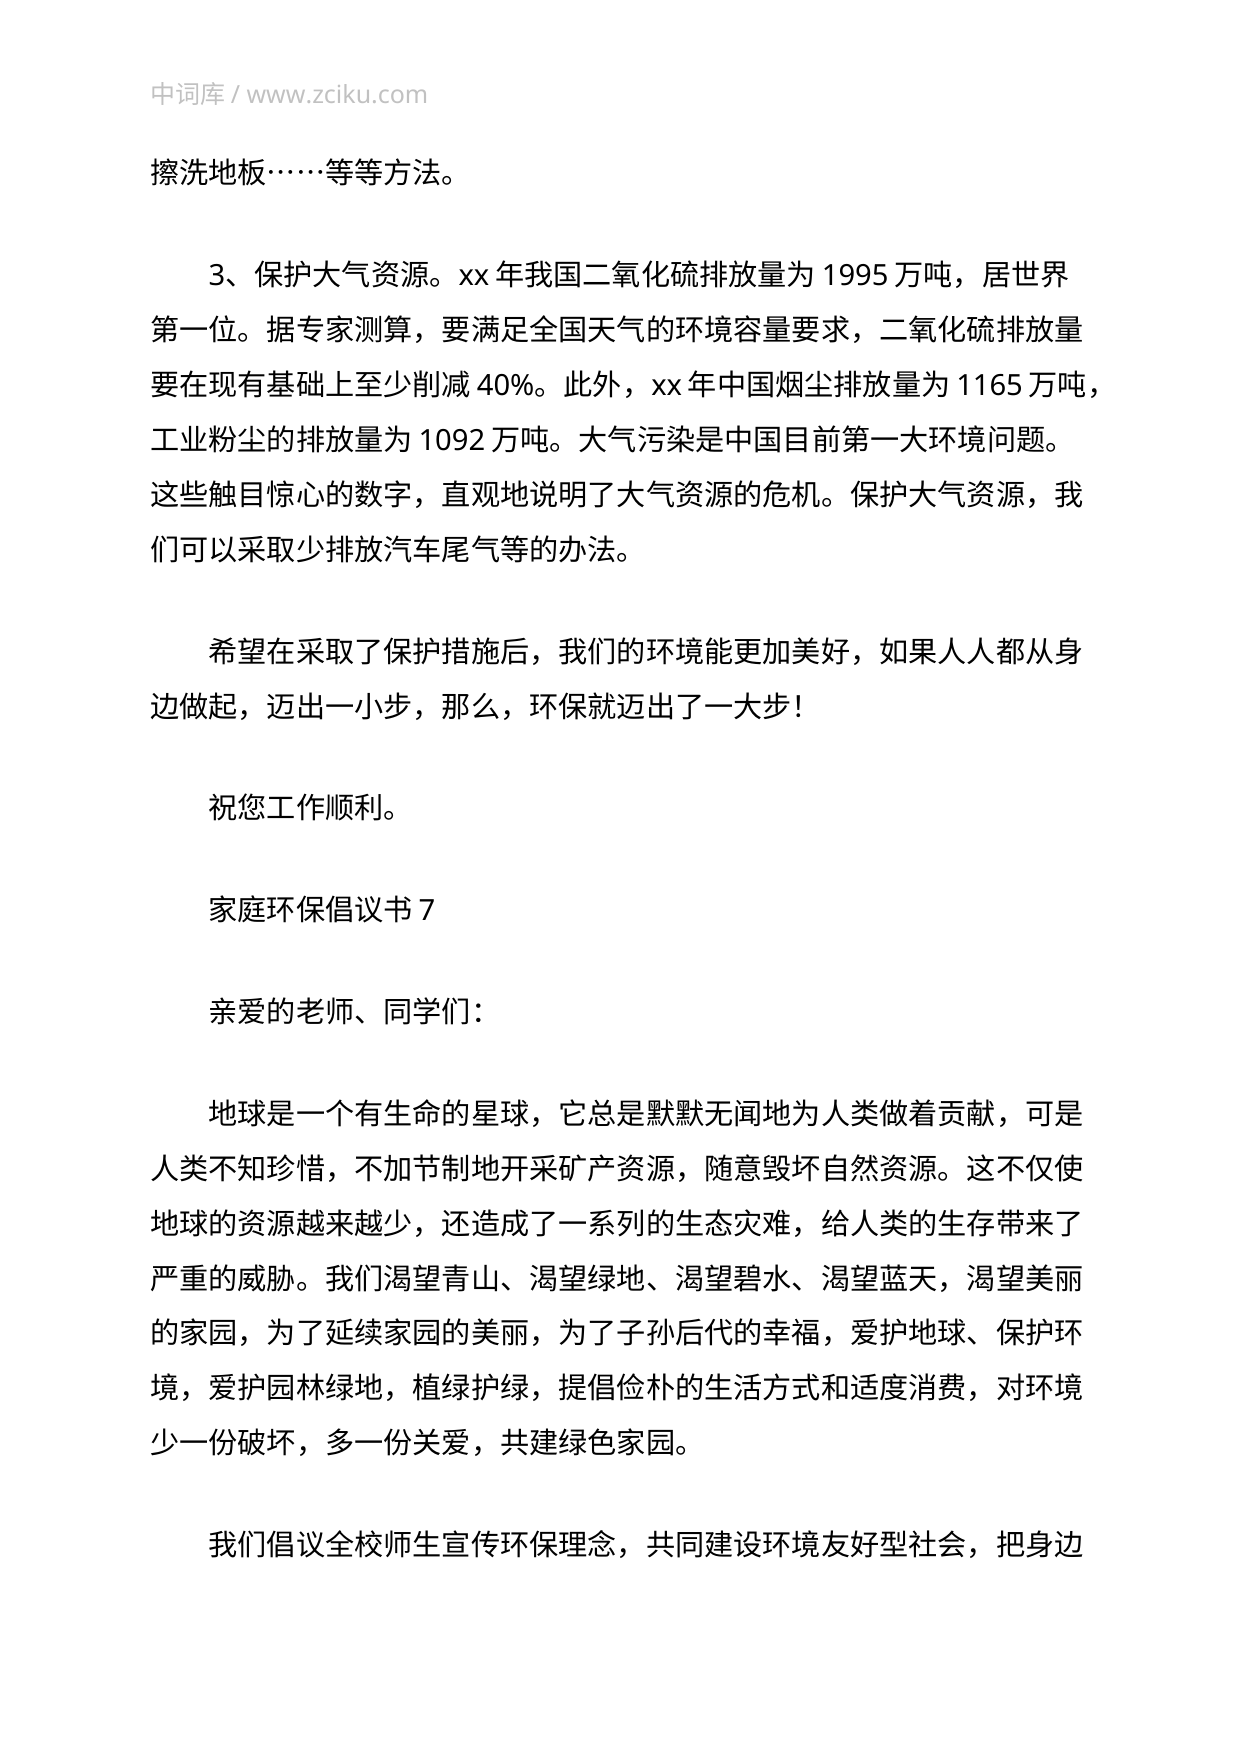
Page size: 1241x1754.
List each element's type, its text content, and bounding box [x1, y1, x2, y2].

text 祝您工作顺利。 [150, 785, 1090, 827]
text 地球是一个有生命的星球，它总是默默无闻地为人类做着贡献，可是人类不知珍惜，不加节制地开采矿产资源，随意毁坏自然资源。这不仅使地球的资源越来越少，还造成了一系列的生态灾难，给人类的生存带来了严重的威胁。我们渴望青山、渴望绿地、渴望碧水、渴望蓝天，渴望美丽的家园，为了延续家园的美丽，为了子孙后代的幸福，爱护地球、保护环境，爱护园林绿地，植绿护绿，提倡俭朴的生活方式和适度消费，对环境少一份破坏，多一份关爱，共建绿色家园。 [150, 1091, 1090, 1462]
text 3、保护大气资源。xx年我国二氧化硫排放量为1995万吨，居世界第一位。据专家测算，要满足全国天气的环境容量要求，二氧化硫排放量要在现有基础上至少削减40%。此外，xx年中国烟尘排放量为1165万吨，工业粉尘的排放量为1092万吨。大气污染是中国目前第一大环境问题。这些触目惊心的数字，直观地说明了大气资源的危机。保护大气资源，我们可以采取少排放汽车尾气等的办法。 [150, 252, 1090, 569]
text 家庭环保倡议书7 [150, 887, 1090, 929]
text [150, 150, 1090, 192]
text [150, 1522, 1090, 1564]
text 亲爱的老师、同学们： [150, 989, 1090, 1031]
text 希望在采取了保护措施后，我们的环境能更加美好，如果人人都从身边做起，迈出一小步，那么，环保就迈出了一大步！ [150, 628, 1090, 726]
